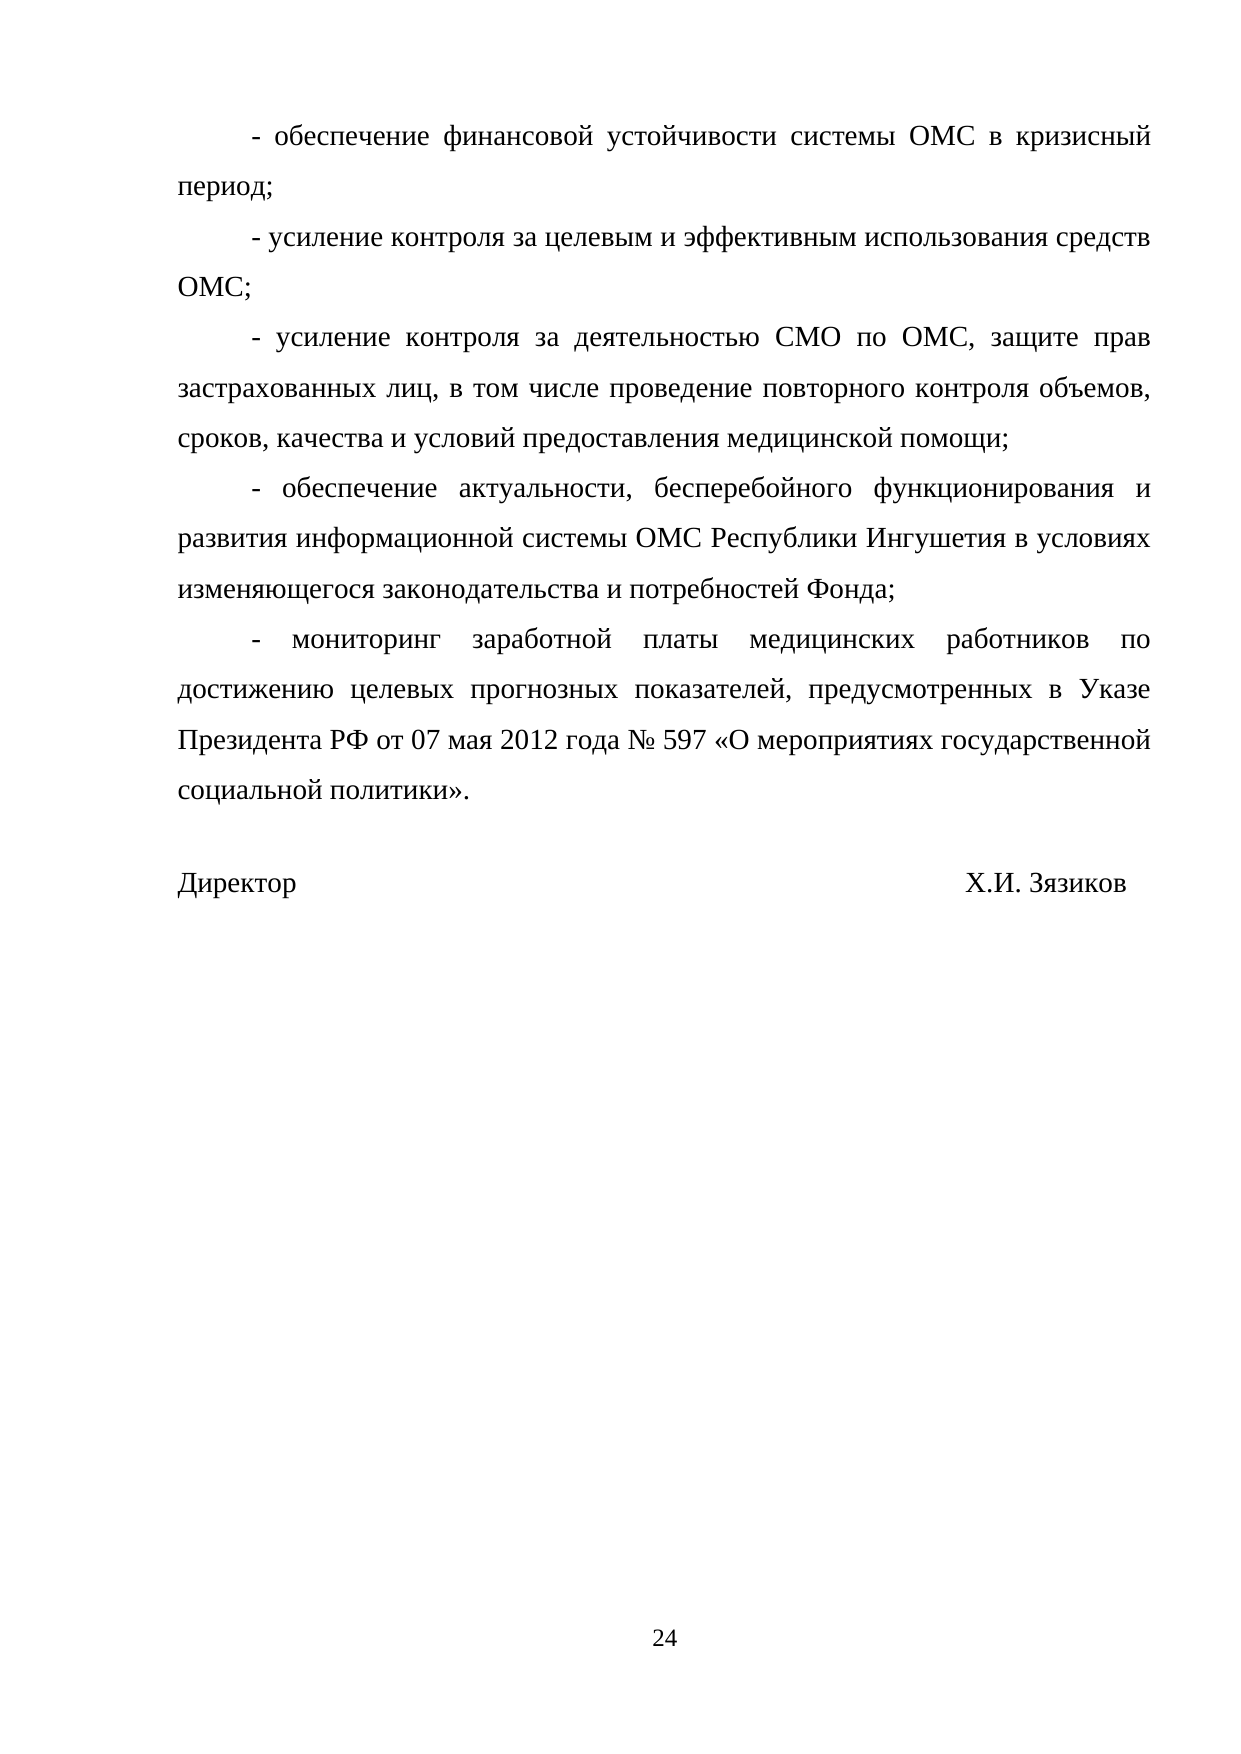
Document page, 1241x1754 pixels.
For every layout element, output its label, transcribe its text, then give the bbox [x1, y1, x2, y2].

text - обеспечение актуальности, бесперебойного функционирования и развития информационной системы ОМС Республики Ингушетия в условиях изменяющегося законодательства и потребностей Фонда; [177, 470, 1152, 604]
text Директор Х.И. Зязиков [177, 866, 1152, 899]
text - обеспечение финансовой устойчивости системы ОМС в кризисный период; [177, 118, 1152, 202]
text - усиление контроля за деятельностью СМО по ОМС, защите прав застрахованных лиц, в том числе проведение повторного контроля объемов, сроков, качества и условий предоставления медицинской помощи; [177, 319, 1152, 453]
text - мониторинг заработной платы медицинских работников по достижению целевых прогнозных показателей, предусмотренных в Указе Президента РФ от 07 мая 2012 года № 597 «О мероприятиях государственной социальной политики». [177, 621, 1152, 806]
text - усиление контроля за целевым и эффективным использования средств ОМС; [177, 219, 1152, 303]
